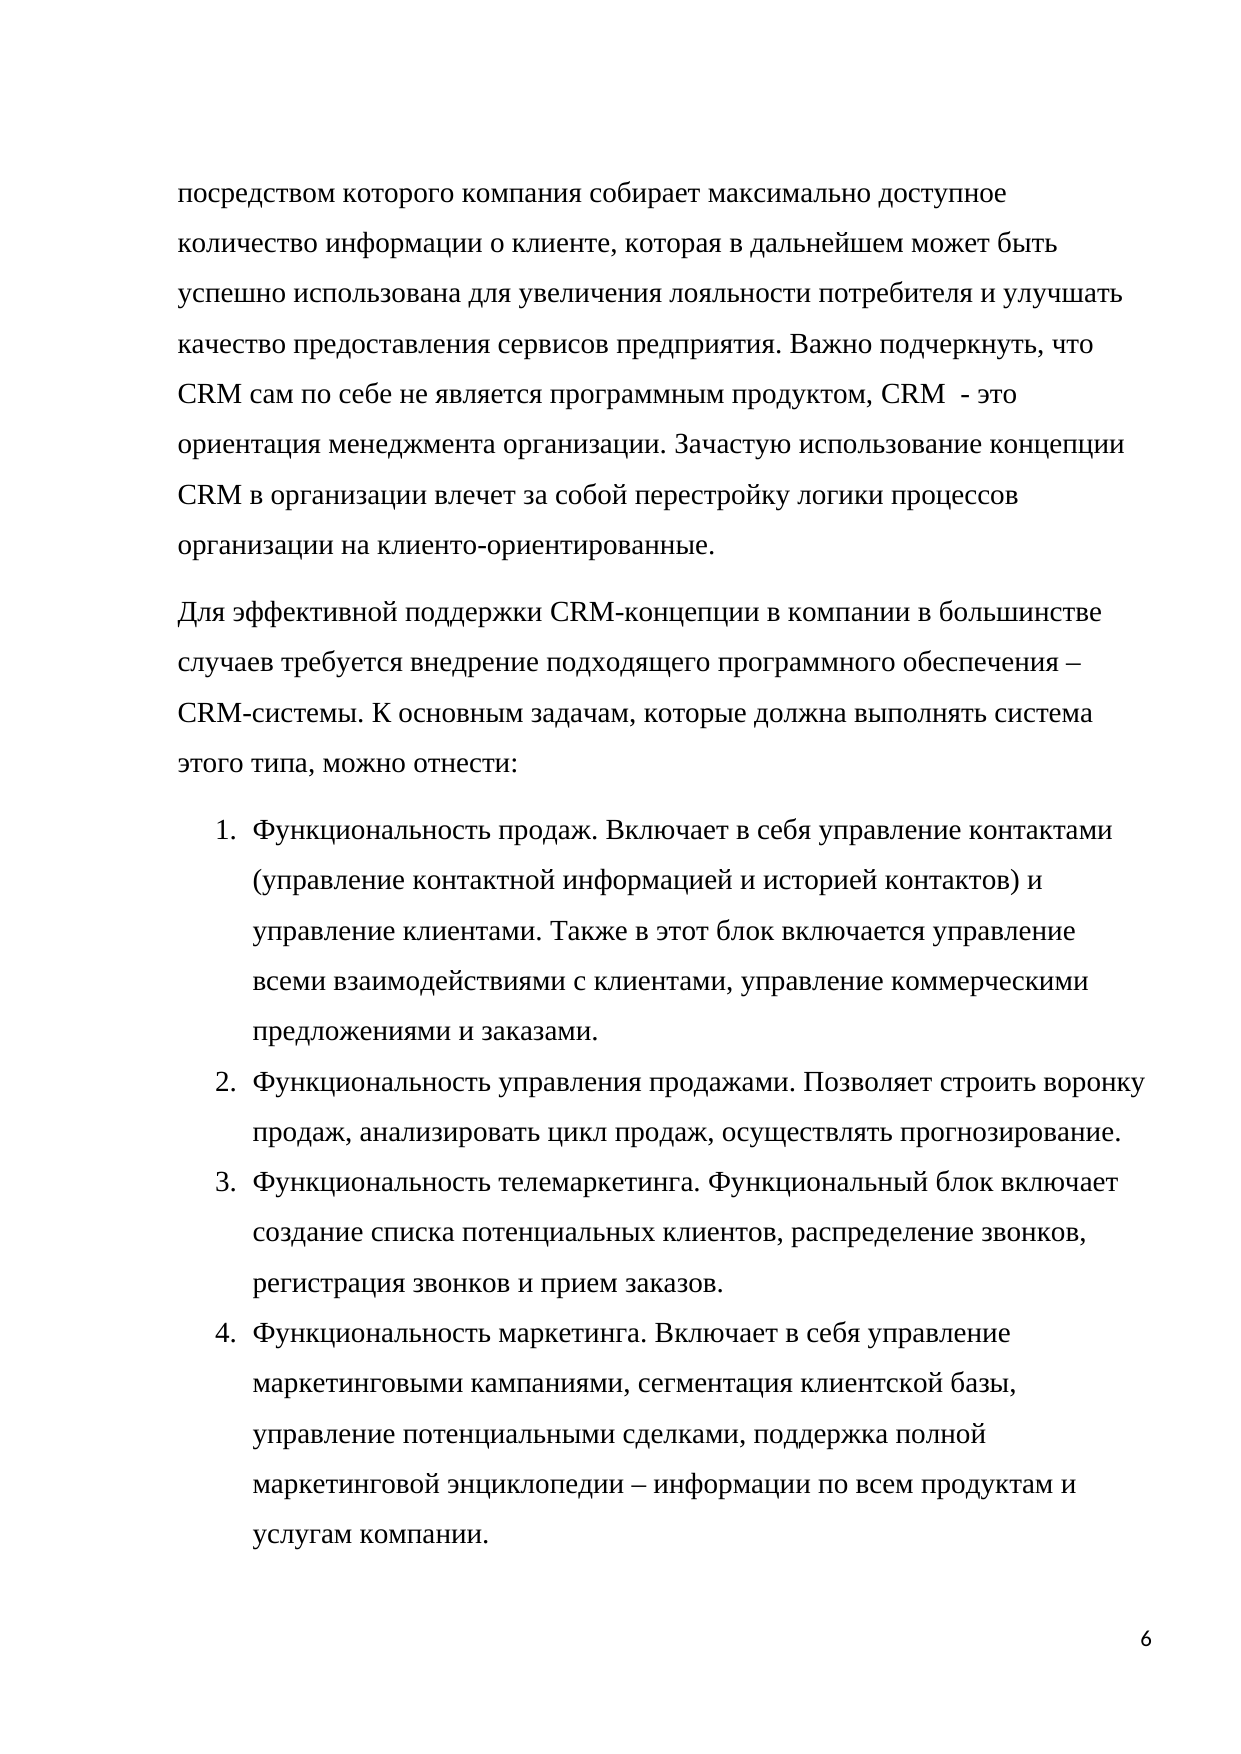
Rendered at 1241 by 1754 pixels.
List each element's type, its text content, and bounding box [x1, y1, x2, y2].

list Функциональность маркетинга. Включает в себя управление маркетинговыми кампаниями, сегментация клиентской базы, управление потенциальными сделками, поддержка полной маркетинговой энциклопедии – информации по всем продуктам и услугам компании. [215, 1315, 1152, 1550]
list Функциональность управления продажами. Позволяет строить воронку продаж, анализировать цикл продаж, осуществлять прогнозирование. [215, 1064, 1152, 1147]
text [177, 175, 1152, 561]
list Функциональность продаж. Включает в себя управление контактами (управление контактной информацией и историей контактов) и управление клиентами. Также в этот блок включается управление всеми взаимодействиями с клиентами, управление коммерческими предложениями и заказами. [215, 812, 1152, 1047]
text Для эффективной поддержки CRM-концепции в компании в большинстве случаев требуется внедрение подходящего программного обеспечения – CRM-системы. К основным задачам, которые должна выполнять система этого типа, можно отнести: [177, 594, 1152, 779]
list Функциональность телемаркетинга. Функциональный блок включает создание списка потенциальных клиентов, распределение звонков, регистрация звонков и прием заказов. [215, 1164, 1152, 1298]
